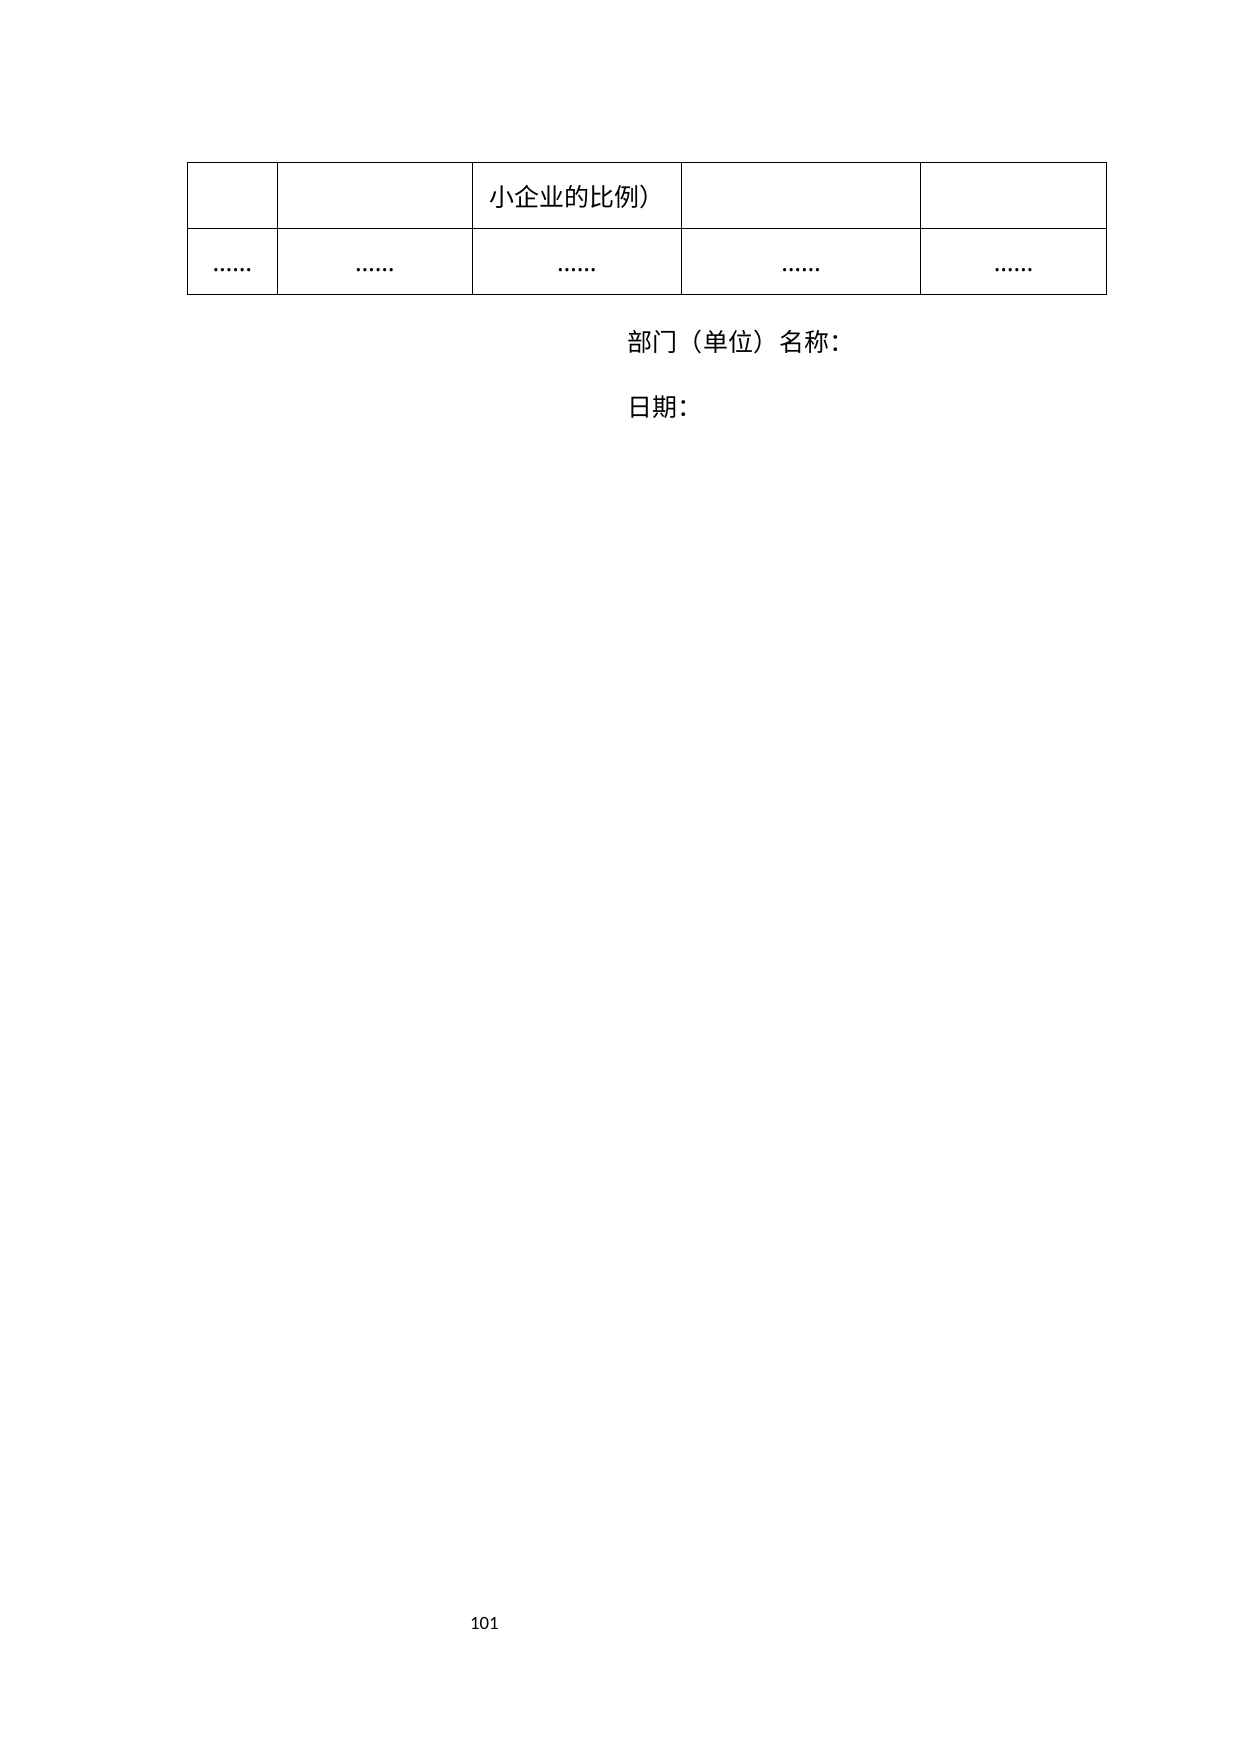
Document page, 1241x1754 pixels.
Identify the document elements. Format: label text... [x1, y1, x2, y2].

table_cell …… [278, 229, 472, 294]
table_cell …… [682, 229, 920, 294]
table_cell [682, 163, 920, 228]
table_cell …… [473, 229, 681, 294]
table_cell …… [921, 229, 1106, 294]
table_cell …… [188, 229, 277, 294]
text 部门（单位）名称： 、日期： [627, 308, 861, 438]
table_cell [278, 163, 472, 228]
table_cell 小企业的比例） [473, 163, 681, 228]
